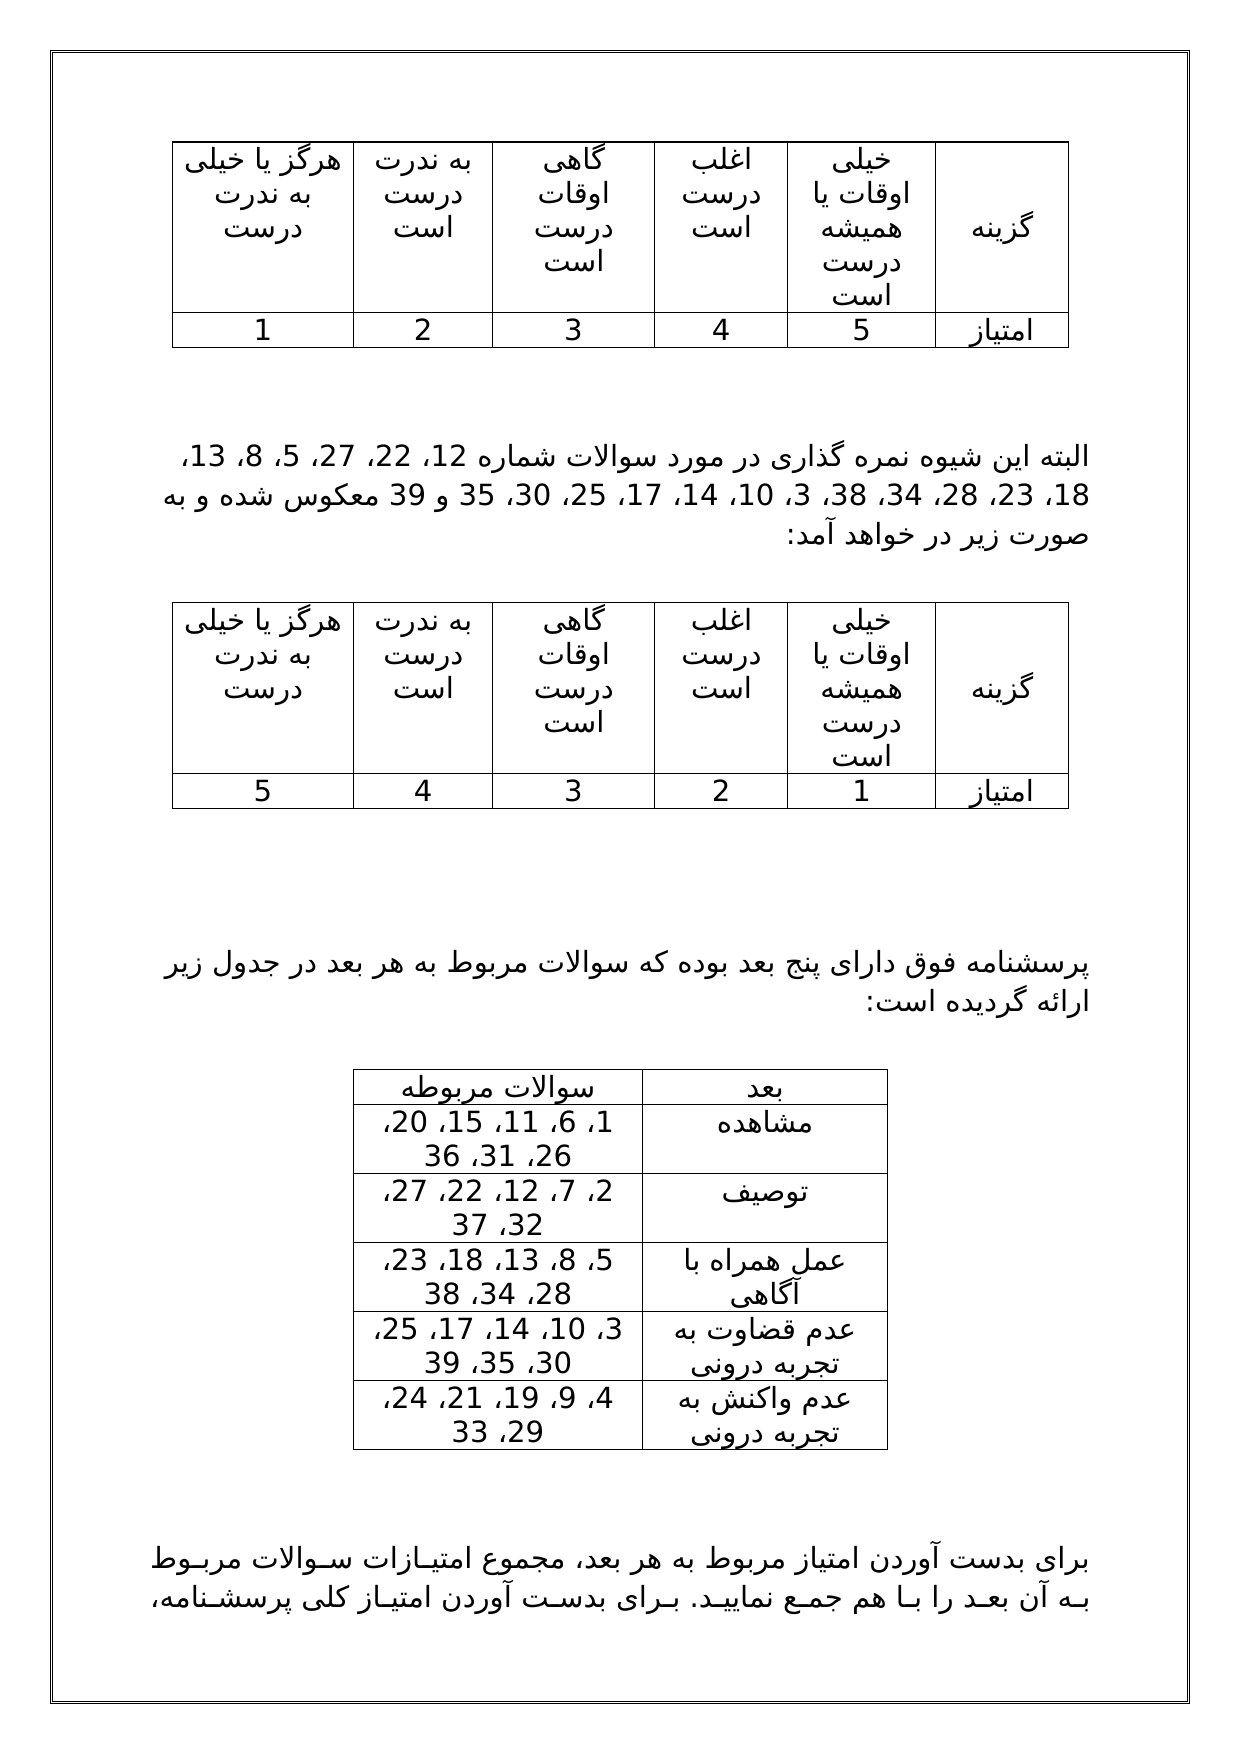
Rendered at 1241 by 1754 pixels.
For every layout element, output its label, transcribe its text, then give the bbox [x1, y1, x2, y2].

table_header گاهی اوقات درست است [493, 603, 654, 773]
text البته این شیوه نمره گذاری در مورد سوالات شماره 12، 22، 27، 5، 8، 13، 18، 23، 28، 34، 38، 3، 10، 14، 17، 25، 30، 35 و 39 معکوس شده و به صورت زیر در خواهد آمد: [150, 439, 1090, 551]
text پرسشنامه فوق دارای پنج بعد بوده که سوالات مربوط به هر بعد در جدول زیر ارائه گردیده است: [150, 946, 1090, 1019]
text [150, 1541, 1090, 1614]
table_header گزینه [936, 143, 1068, 312]
table_header هرگز یا خیلی به ندرت درست [173, 143, 353, 312]
table_cell عدم واکنش به تجربه درونی [643, 1381, 887, 1449]
table_cell 5، 8، 13، 18، 23، 28، 34، 38 [354, 1243, 642, 1311]
table_header اغلب درست است [655, 603, 787, 773]
table_header گاهی اوقات درست است [493, 143, 654, 312]
table_cell عدم قضاوت به تجربه درونی [643, 1312, 887, 1380]
table_cell 2، 7، 12، 22، 27، 32، 37 [354, 1174, 642, 1242]
table_cell مشاهده [643, 1105, 887, 1173]
table_header بعد [643, 1070, 887, 1104]
table_header اغلب درست است [655, 143, 787, 312]
table_header به ندرت درست است [354, 143, 492, 312]
table_header خیلی اوقات یا همیشه درست است [788, 603, 935, 773]
table_header هرگز یا خیلی به ندرت درست [173, 603, 353, 773]
table_cell 1 [788, 774, 935, 808]
table_cell 3 [493, 774, 654, 808]
table_cell 3 [493, 313, 654, 347]
table_cell 2 [655, 774, 787, 808]
table_cell 3، 10، 14، 17، 25، 30، 35، 39 [354, 1312, 642, 1380]
table_cell امتیاز [936, 313, 1068, 347]
table_cell امتیاز [936, 774, 1068, 808]
table_cell 1، 6، 11، 15، 20، 26، 31، 36 [354, 1105, 642, 1173]
table_cell 4 [354, 774, 492, 808]
table_cell 4، 9، 19، 21، 24، 29، 33 [354, 1381, 642, 1449]
table_header به ندرت درست است [354, 603, 492, 773]
table_cell توصیف [643, 1174, 887, 1242]
table_cell عمل همراه با آگاهی [643, 1243, 887, 1311]
table_cell 2 [354, 313, 492, 347]
table_header سوالات مربوطه [354, 1070, 642, 1104]
table_cell 4 [655, 313, 787, 347]
table_cell 5 [788, 313, 935, 347]
table_header گزینه [936, 603, 1068, 773]
table_header خیلی اوقات یا همیشه درست است [788, 143, 935, 312]
table_cell 5 [173, 774, 353, 808]
table_cell 1 [173, 313, 353, 347]
